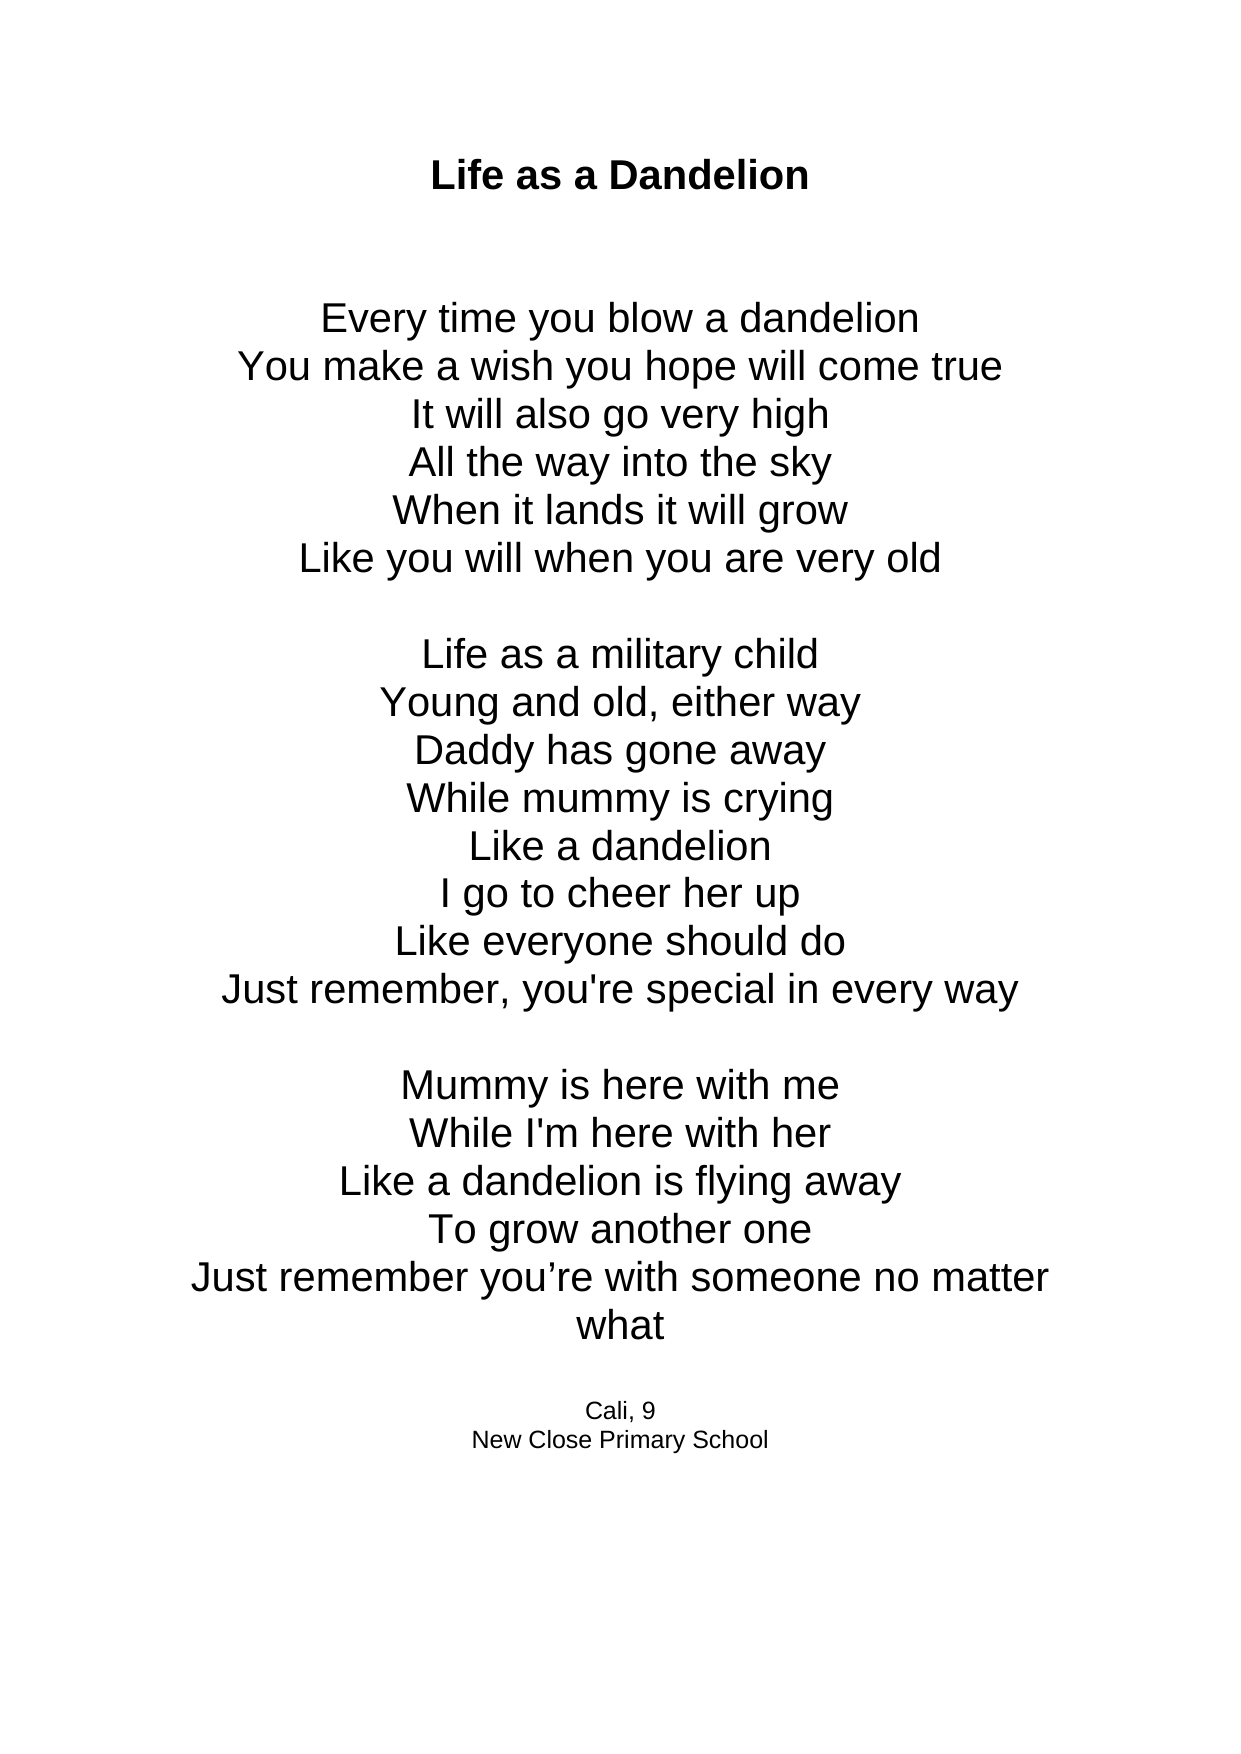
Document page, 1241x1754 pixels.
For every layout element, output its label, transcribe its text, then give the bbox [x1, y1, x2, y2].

text Life as a Dandelion [150, 150, 1090, 198]
text Just remember you’re with someone no matter what [150, 1252, 1090, 1348]
text Just remember, you're special in every way [150, 964, 1090, 1012]
text Like everyone should do [150, 917, 1090, 964]
text Like a dandelion [150, 821, 1090, 869]
text Like a dandelion is flying away [150, 1156, 1090, 1204]
text Every time you blow a dandelion [150, 294, 1090, 342]
text New Close Primary School [150, 1424, 1090, 1453]
text Like you will when you are very old [150, 533, 1090, 581]
text Young and old, either way [150, 677, 1090, 725]
text Daddy has gone away [150, 725, 1090, 773]
text While mummy is crying [150, 773, 1090, 821]
text To grow another one [150, 1204, 1090, 1252]
text When it lands it will grow [150, 485, 1090, 533]
text While I'm here with her [150, 1108, 1090, 1156]
text I go to cheer her up [150, 869, 1090, 917]
text All the way into the sky [150, 437, 1090, 485]
text It will also go very high [150, 389, 1090, 437]
text Cali, 9 [150, 1396, 1090, 1424]
text Mummy is here with me [150, 1060, 1090, 1108]
text Life as a military child [150, 629, 1090, 677]
text You make a wish you hope will come true [150, 342, 1090, 389]
